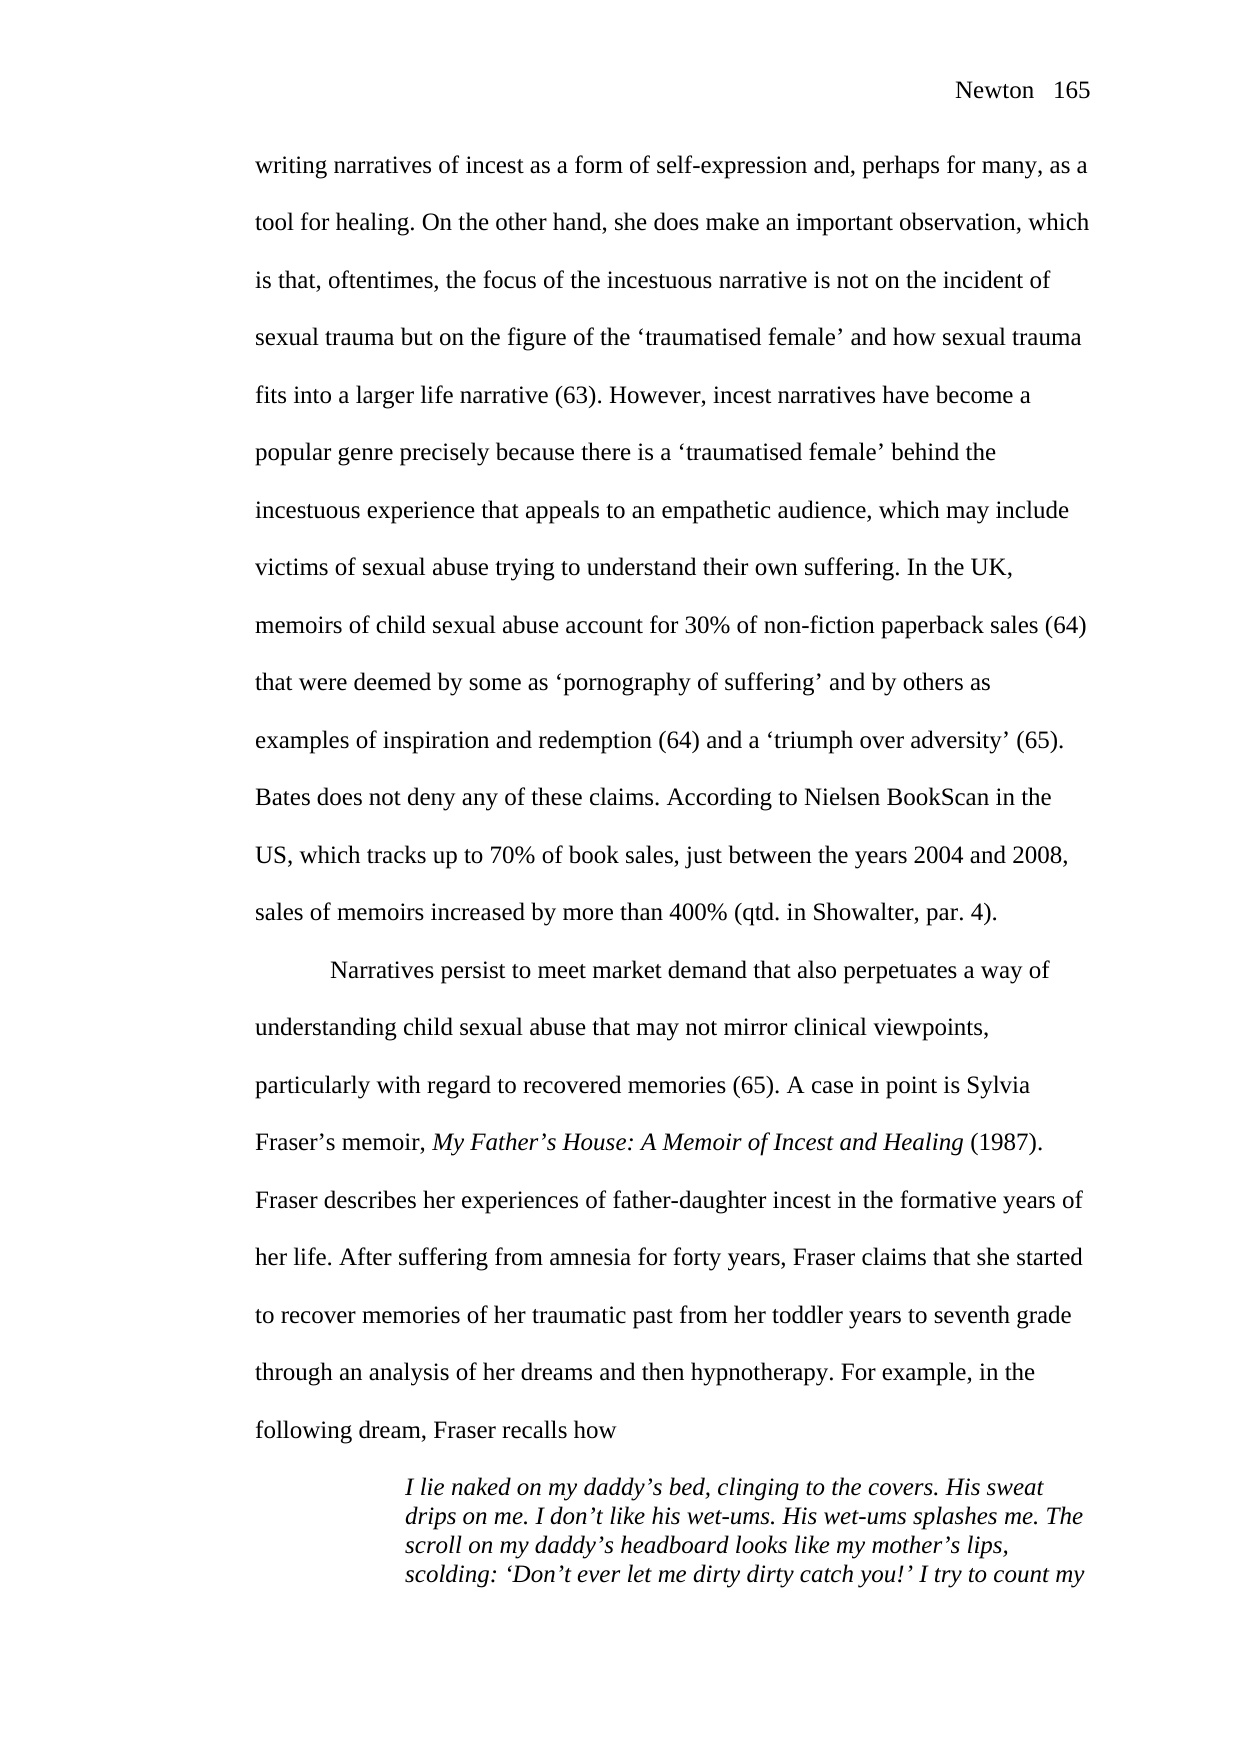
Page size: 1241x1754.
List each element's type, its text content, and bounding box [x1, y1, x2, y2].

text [405, 1472, 1090, 1587]
text Narratives persist to meet market demand that also perpetuates a way of understanding child sexual abuse that may not mirror clinical viewpoints, particularly with regard to recovered memories (65). A case in point is Sylvia Fraser’s memoir, My Father’s House: A Memoir of Incest and Healing (1987). Fraser describes her experiences of father-daughter incest in the formative years of her life. After suffering from amnesia for forty years, Fraser claims that she started to recover memories of her traumatic past from her toddler years to seventh grade through an analysis of her dreams and then hypnotherapy. For example, in the following dream, Fraser recalls how [255, 955, 1090, 1444]
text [255, 150, 1090, 926]
